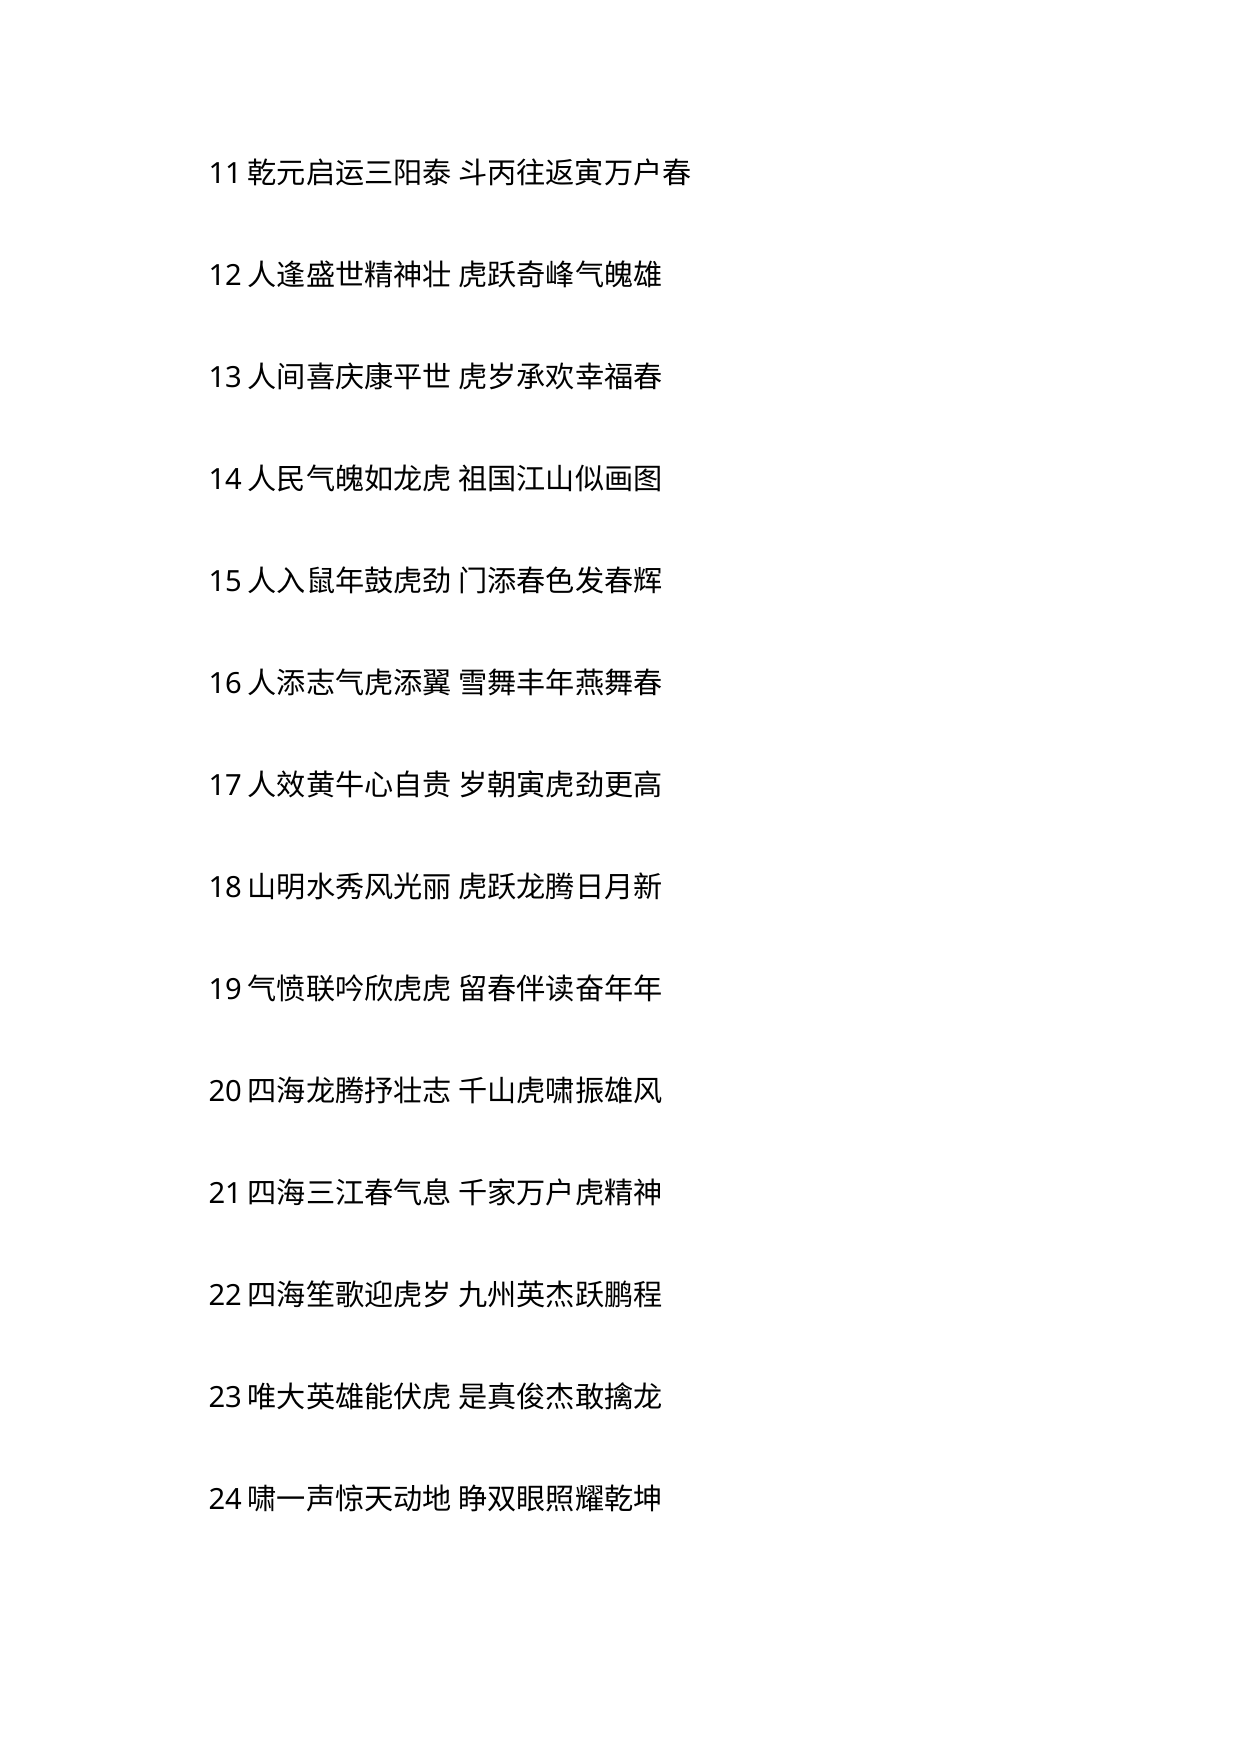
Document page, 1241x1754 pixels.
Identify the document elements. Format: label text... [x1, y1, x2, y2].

text 16人添志气虎添翼 雪舞丰年燕舞春 [150, 660, 1090, 702]
text 15人入鼠年鼓虎劲 门添春色发春辉 [150, 558, 1090, 600]
text 18山明水秀风光丽 虎跃龙腾日月新 [150, 864, 1090, 906]
text 12人逢盛世精神壮 虎跃奇峰气魄雄 [150, 252, 1090, 294]
text 24啸一声惊天动地 睁双眼照耀乾坤 [150, 1476, 1090, 1518]
text 17人效黄牛心自贵 岁朝寅虎劲更高 [150, 762, 1090, 804]
text 11乾元启运三阳泰 斗丙往返寅万户春 [150, 150, 1090, 192]
text 22四海笙歌迎虎岁 九州英杰跃鹏程 [150, 1272, 1090, 1314]
text 20四海龙腾抒壮志 千山虎啸振雄风 [150, 1068, 1090, 1110]
text 23唯大英雄能伏虎 是真俊杰敢擒龙 [150, 1374, 1090, 1416]
text 13人间喜庆康平世 虎岁承欢幸福春 [150, 354, 1090, 396]
text 19气愤联吟欣虎虎 留春伴读奋年年 [150, 966, 1090, 1008]
text 14人民气魄如龙虎 祖国江山似画图 [150, 456, 1090, 498]
text 21四海三江春气息 千家万户虎精神 [150, 1170, 1090, 1212]
